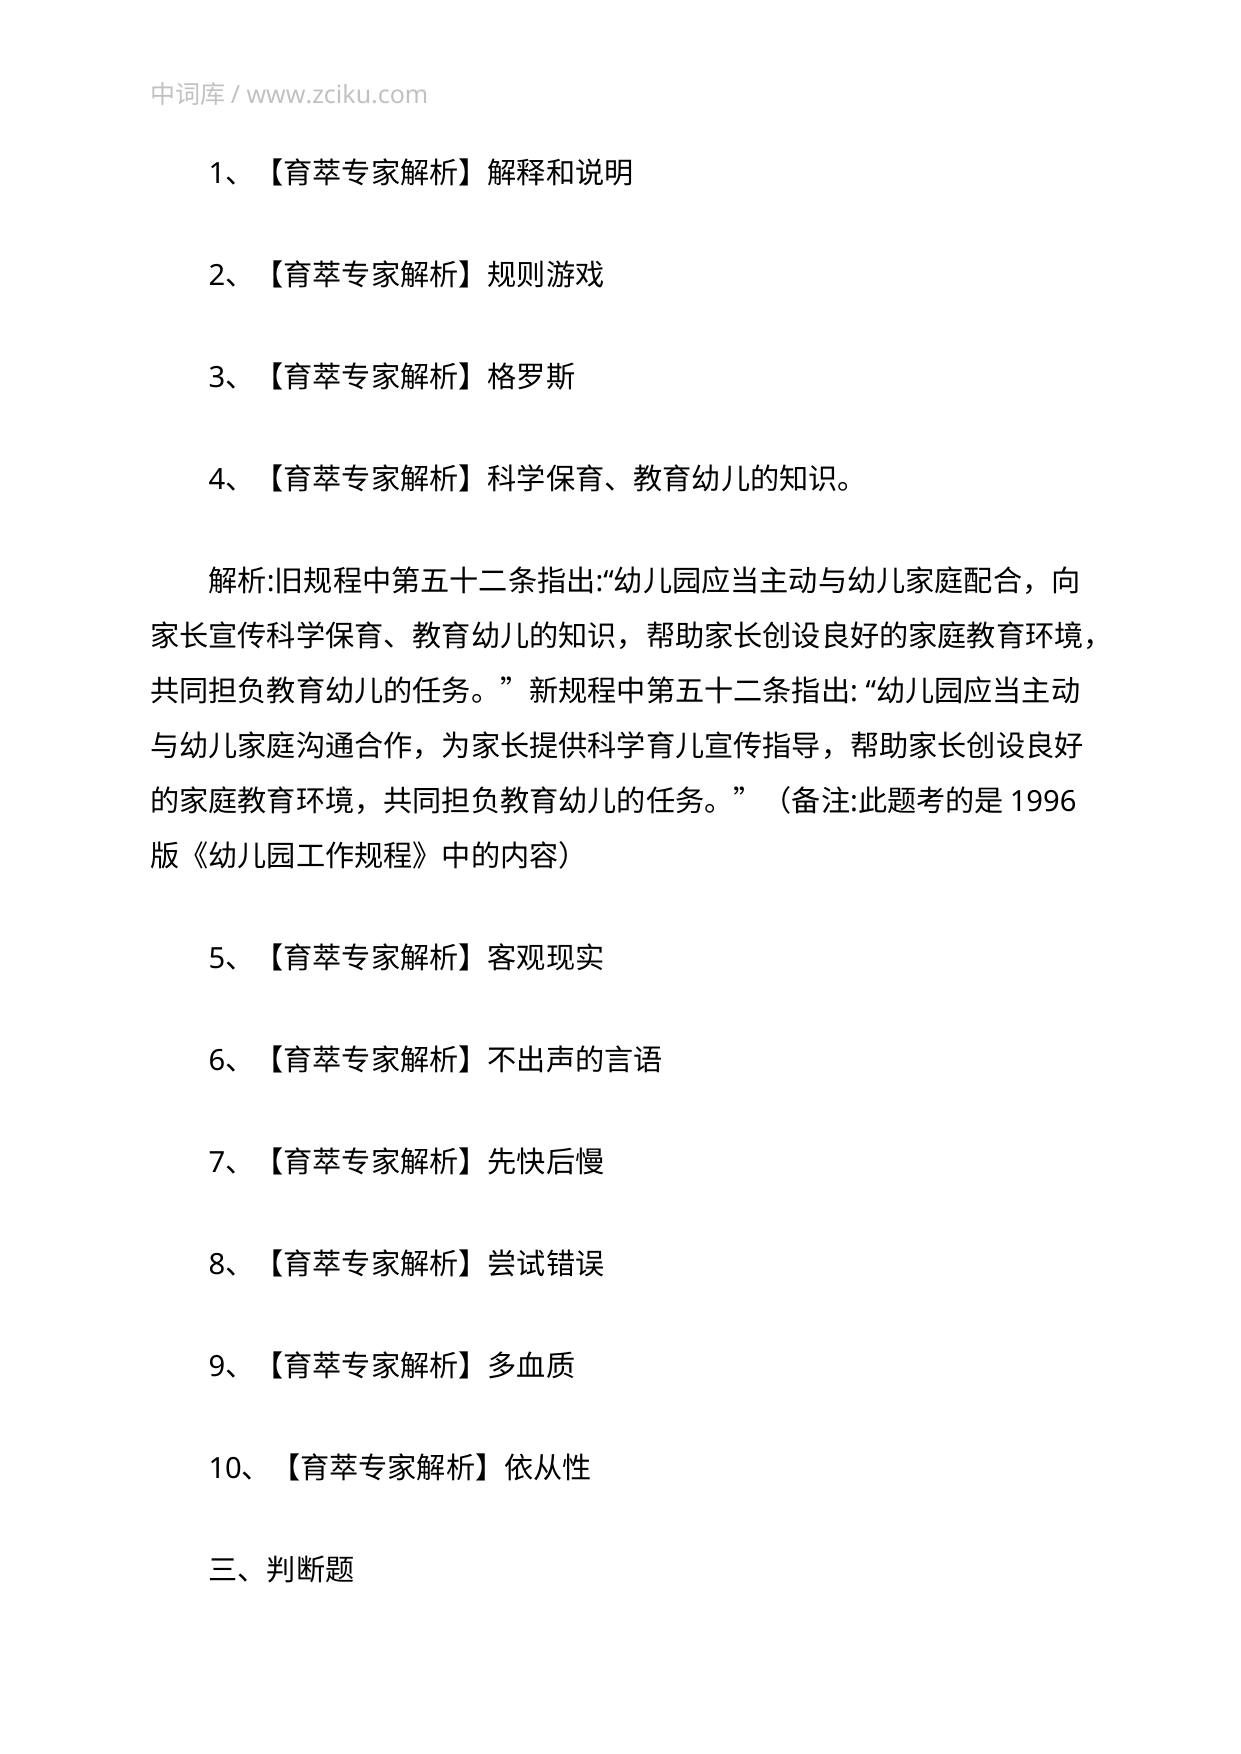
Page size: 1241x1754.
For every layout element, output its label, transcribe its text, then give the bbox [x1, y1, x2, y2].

text 10、【育萃专家解析】依从性 [150, 1444, 1090, 1487]
text 7、【育萃专家解析】先快后慢 [150, 1138, 1090, 1181]
text 5、【育萃专家解析】客观现实 [150, 934, 1090, 977]
text 4、【育萃专家解析】科学保育、教育幼儿的知识。 [150, 456, 1090, 498]
text 6、【育萃专家解析】不出声的言语 [150, 1036, 1090, 1079]
text 8、【育萃专家解析】尝试错误 [150, 1240, 1090, 1283]
text 3、【育萃专家解析】格罗斯 [150, 354, 1090, 396]
text 1、【育萃专家解析】解释和说明 [150, 150, 1090, 192]
text 解析:旧规程中第五十二条指出:“幼儿园应当主动与幼儿家庭配合，向家长宣传科学保育、教育幼儿的知识，帮助家长创设良好的家庭教育环境，共同担负教育幼儿的任务。”新规程中第五十二条指出: “幼儿园应当主动与幼儿家庭沟通合作，为家长提供科学育儿宣传指导，帮助家长创设良好的家庭教育环境，共同担负教育幼儿的任务。”（备注:此题考的是1996版《幼儿园工作规程》中的内容） [150, 558, 1090, 875]
text 9、【育萃专家解析】多血质 [150, 1342, 1090, 1385]
text 三、判断题 [150, 1546, 1090, 1589]
text 2、【育萃专家解析】规则游戏 [150, 252, 1090, 294]
